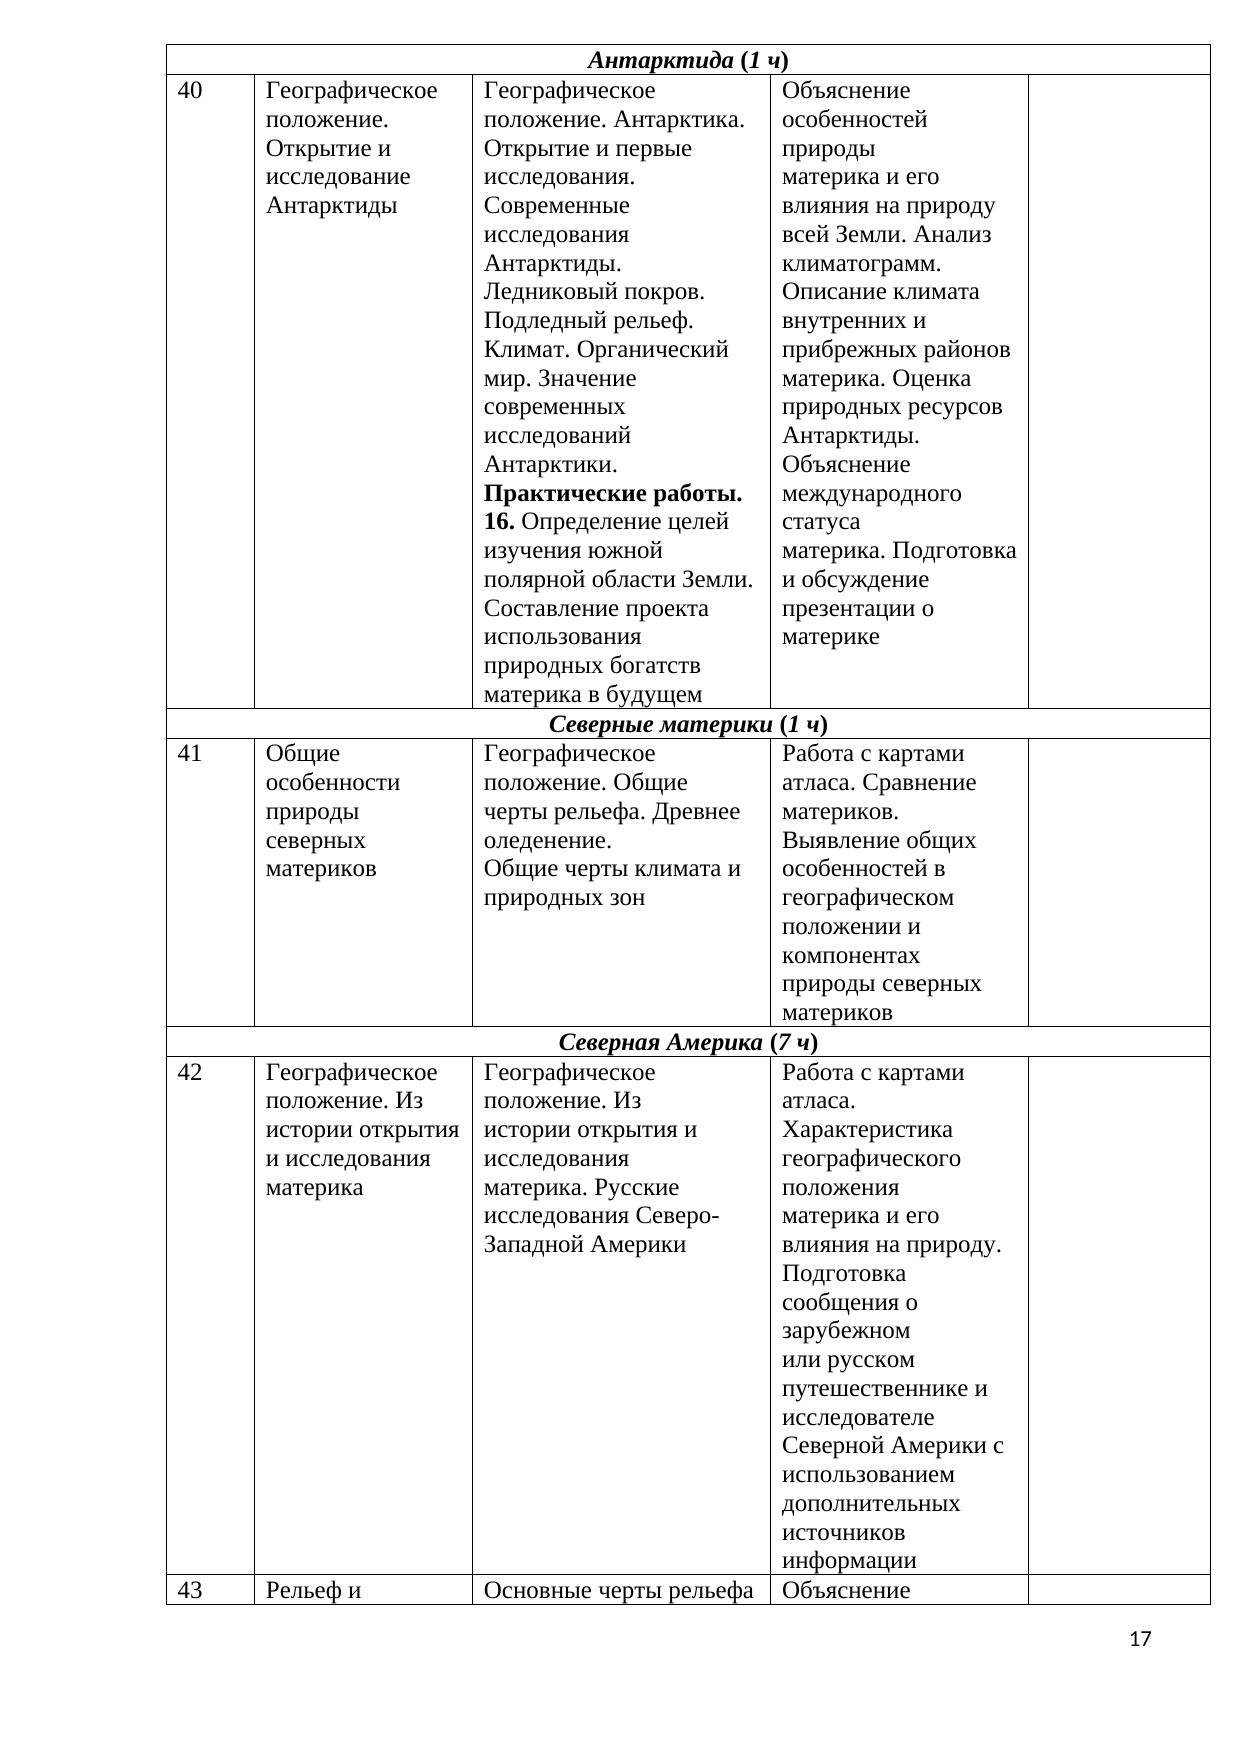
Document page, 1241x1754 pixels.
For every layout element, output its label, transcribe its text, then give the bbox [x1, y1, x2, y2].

table_cell 40 [167, 75, 254, 708]
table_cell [473, 1575, 770, 1604]
table_cell Работа с картами атласа. Сравнение материков. Выявление общих особенностей в географическом положении и компонентах природы северных материков [771, 739, 1028, 1026]
table_cell 43 [167, 1575, 254, 1604]
table_cell Северная Америка (7 ч) [167, 1027, 1210, 1056]
table_cell Географическое положение. Из истории открытия и исследования материка [255, 1057, 472, 1574]
table_cell [1029, 1575, 1210, 1604]
table_cell Объяснение особенностей природы материка и его влияния на природу всей Земли. Анализ климатограмм. Описание климата внутренних и прибрежных районов материка. Оценка природных ресурсов Антарктиды. Объяснение международного статуса материка. Подготовка и обсуждение презентации о материке [771, 75, 1028, 708]
table_cell Общие особенности природы северных материков [255, 739, 472, 1026]
table_cell Географическое положение. Открытие и исследование Антарктиды [255, 75, 472, 708]
table_cell Географическое положение. Антарктика. Открытие и первые исследования. Современные исследования Антарктиды. Ледниковый покров. Подледный рельеф. Климат. Органический мир. Значение современных исследований Антарктики. Практические работы. 16. Определение целей изучения южной полярной области Земли. Составление проекта использования природных богатств материка в будущем [473, 75, 770, 708]
table_cell Северные материки (1 ч) [167, 709, 1210, 737]
table_cell [1029, 739, 1210, 1026]
table_cell Работа с картами атласа. Характеристика географического положения материка и его влияния на природу. Подготовка сообщения о зарубежном или русском путешественнике и исследователе Северной Америки с использованием дополнительных источников информации [771, 1057, 1028, 1574]
table_cell Географическое положение. Из истории открытия и исследования материка. Русские исследования Северо-Западной Америки [473, 1057, 770, 1574]
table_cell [771, 1575, 1028, 1604]
table_cell Географическое положение. Общие черты рельефа. Древнее оледенение. Общие черты климата и природных зон [473, 739, 770, 1026]
table_cell [1029, 75, 1210, 708]
table_cell Антарктида (1 ч) [167, 45, 1210, 74]
table_cell 42 [167, 1057, 254, 1574]
table_cell 41 [167, 739, 254, 1026]
table_cell [1029, 1057, 1210, 1574]
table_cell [255, 1575, 472, 1604]
